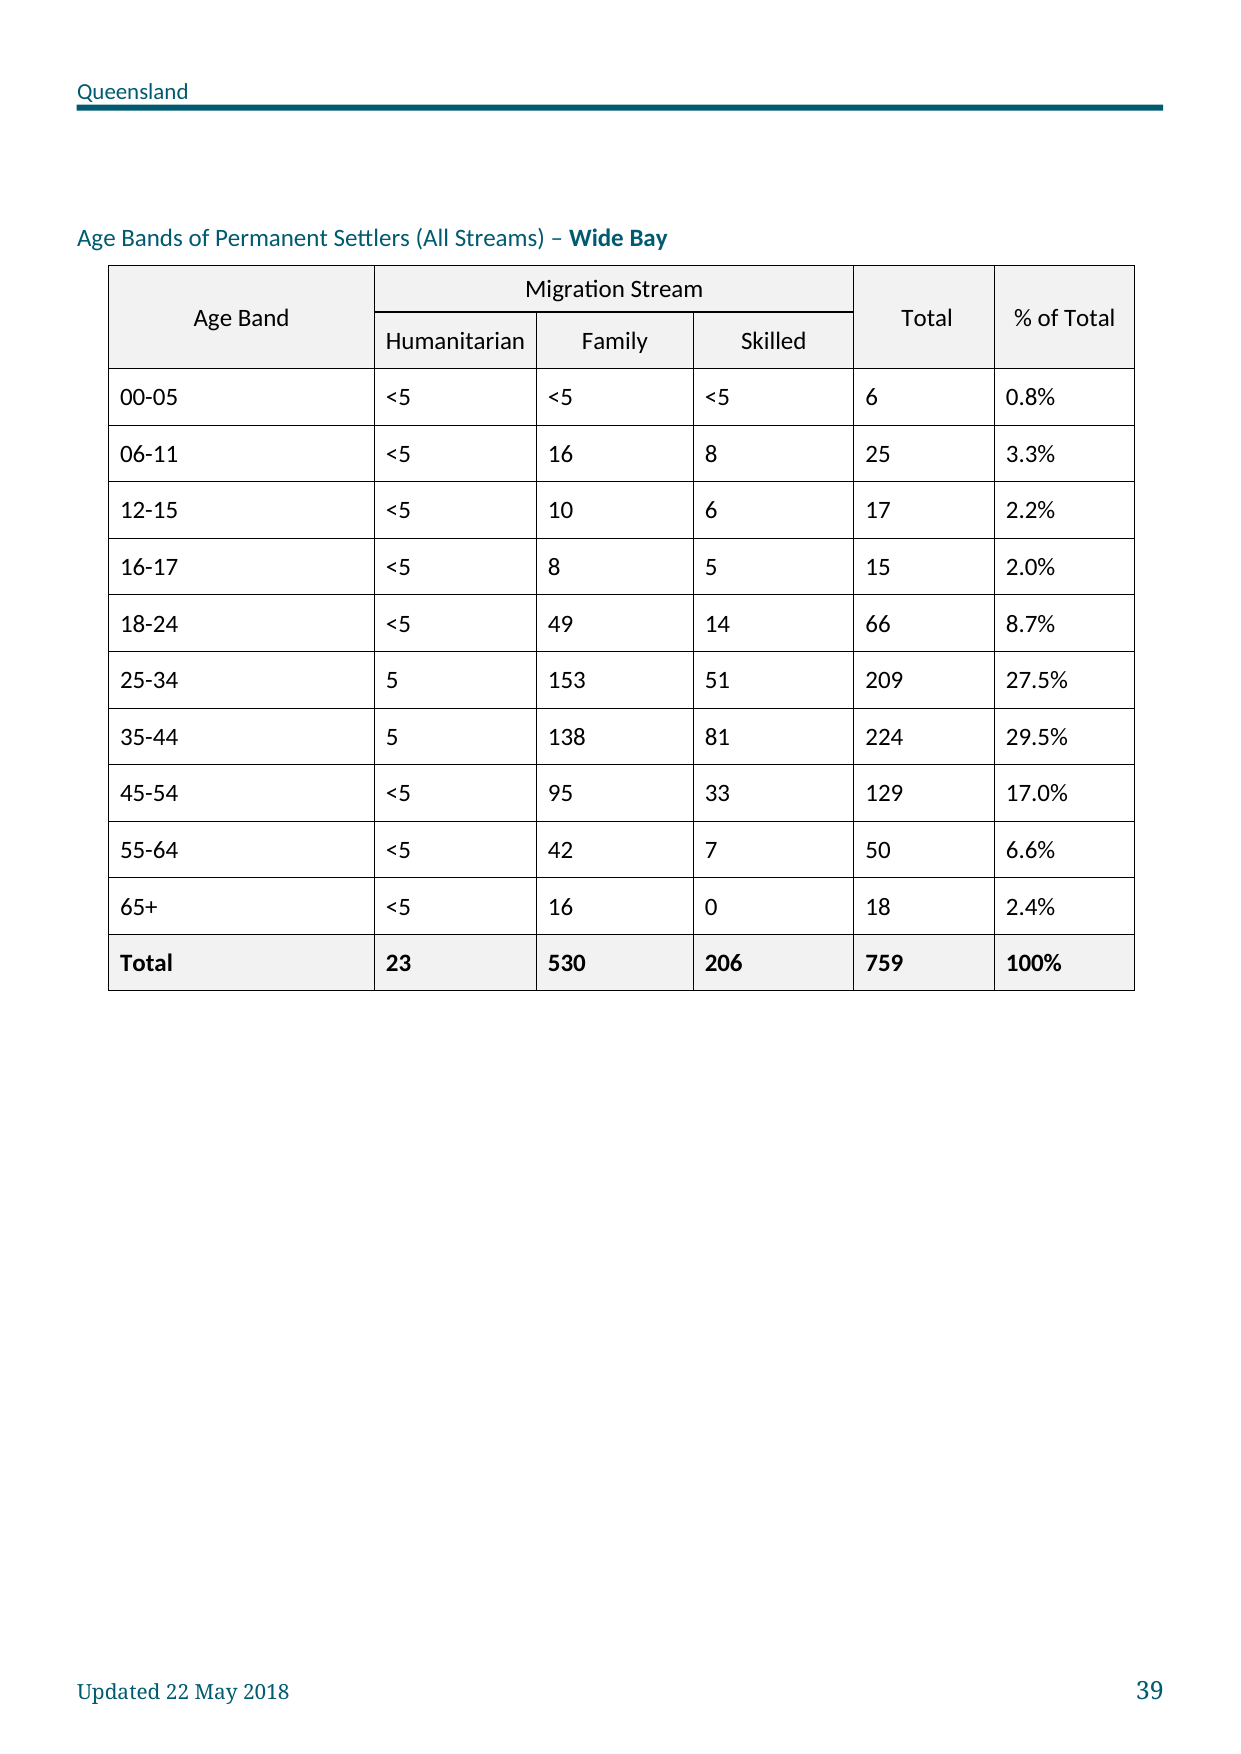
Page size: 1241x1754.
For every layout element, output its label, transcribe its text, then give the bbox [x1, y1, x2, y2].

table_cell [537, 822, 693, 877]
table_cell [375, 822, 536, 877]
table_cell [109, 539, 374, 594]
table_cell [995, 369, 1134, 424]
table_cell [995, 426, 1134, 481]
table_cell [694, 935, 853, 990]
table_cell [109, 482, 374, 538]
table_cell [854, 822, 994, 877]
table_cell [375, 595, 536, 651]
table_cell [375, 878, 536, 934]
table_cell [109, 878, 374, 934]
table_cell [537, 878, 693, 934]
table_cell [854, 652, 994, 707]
picture [86, 1684, 92, 1695]
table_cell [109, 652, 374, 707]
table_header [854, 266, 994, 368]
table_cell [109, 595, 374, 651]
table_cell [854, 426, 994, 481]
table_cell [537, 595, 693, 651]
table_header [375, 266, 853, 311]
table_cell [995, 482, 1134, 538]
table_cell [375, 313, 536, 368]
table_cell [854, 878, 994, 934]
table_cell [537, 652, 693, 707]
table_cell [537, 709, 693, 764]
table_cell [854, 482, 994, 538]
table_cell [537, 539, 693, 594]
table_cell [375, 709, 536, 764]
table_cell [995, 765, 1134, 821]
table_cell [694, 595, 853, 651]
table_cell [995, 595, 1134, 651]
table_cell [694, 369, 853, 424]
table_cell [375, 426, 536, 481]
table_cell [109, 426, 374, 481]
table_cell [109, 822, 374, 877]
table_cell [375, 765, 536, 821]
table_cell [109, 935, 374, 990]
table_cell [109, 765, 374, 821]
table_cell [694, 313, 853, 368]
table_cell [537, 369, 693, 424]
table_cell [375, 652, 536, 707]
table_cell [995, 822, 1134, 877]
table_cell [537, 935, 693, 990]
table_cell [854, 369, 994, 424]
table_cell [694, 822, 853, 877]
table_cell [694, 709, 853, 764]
text Age Bands of Permanent Settlers (All Streams) – Wide Bay [77, 222, 1167, 253]
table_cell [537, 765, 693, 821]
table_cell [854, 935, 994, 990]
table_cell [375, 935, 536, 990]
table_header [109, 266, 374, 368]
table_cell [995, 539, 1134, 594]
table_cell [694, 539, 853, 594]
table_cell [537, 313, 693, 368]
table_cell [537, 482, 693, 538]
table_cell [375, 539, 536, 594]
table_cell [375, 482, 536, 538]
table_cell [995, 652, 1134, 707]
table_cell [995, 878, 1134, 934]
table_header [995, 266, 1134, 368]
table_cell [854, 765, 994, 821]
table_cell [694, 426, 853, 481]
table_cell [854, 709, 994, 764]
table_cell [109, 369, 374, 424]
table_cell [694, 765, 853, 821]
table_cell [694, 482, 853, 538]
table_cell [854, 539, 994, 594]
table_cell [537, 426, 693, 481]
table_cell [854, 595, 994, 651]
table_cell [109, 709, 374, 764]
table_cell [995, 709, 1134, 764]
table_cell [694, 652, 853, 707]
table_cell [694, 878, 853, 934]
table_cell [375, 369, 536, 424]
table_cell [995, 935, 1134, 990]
